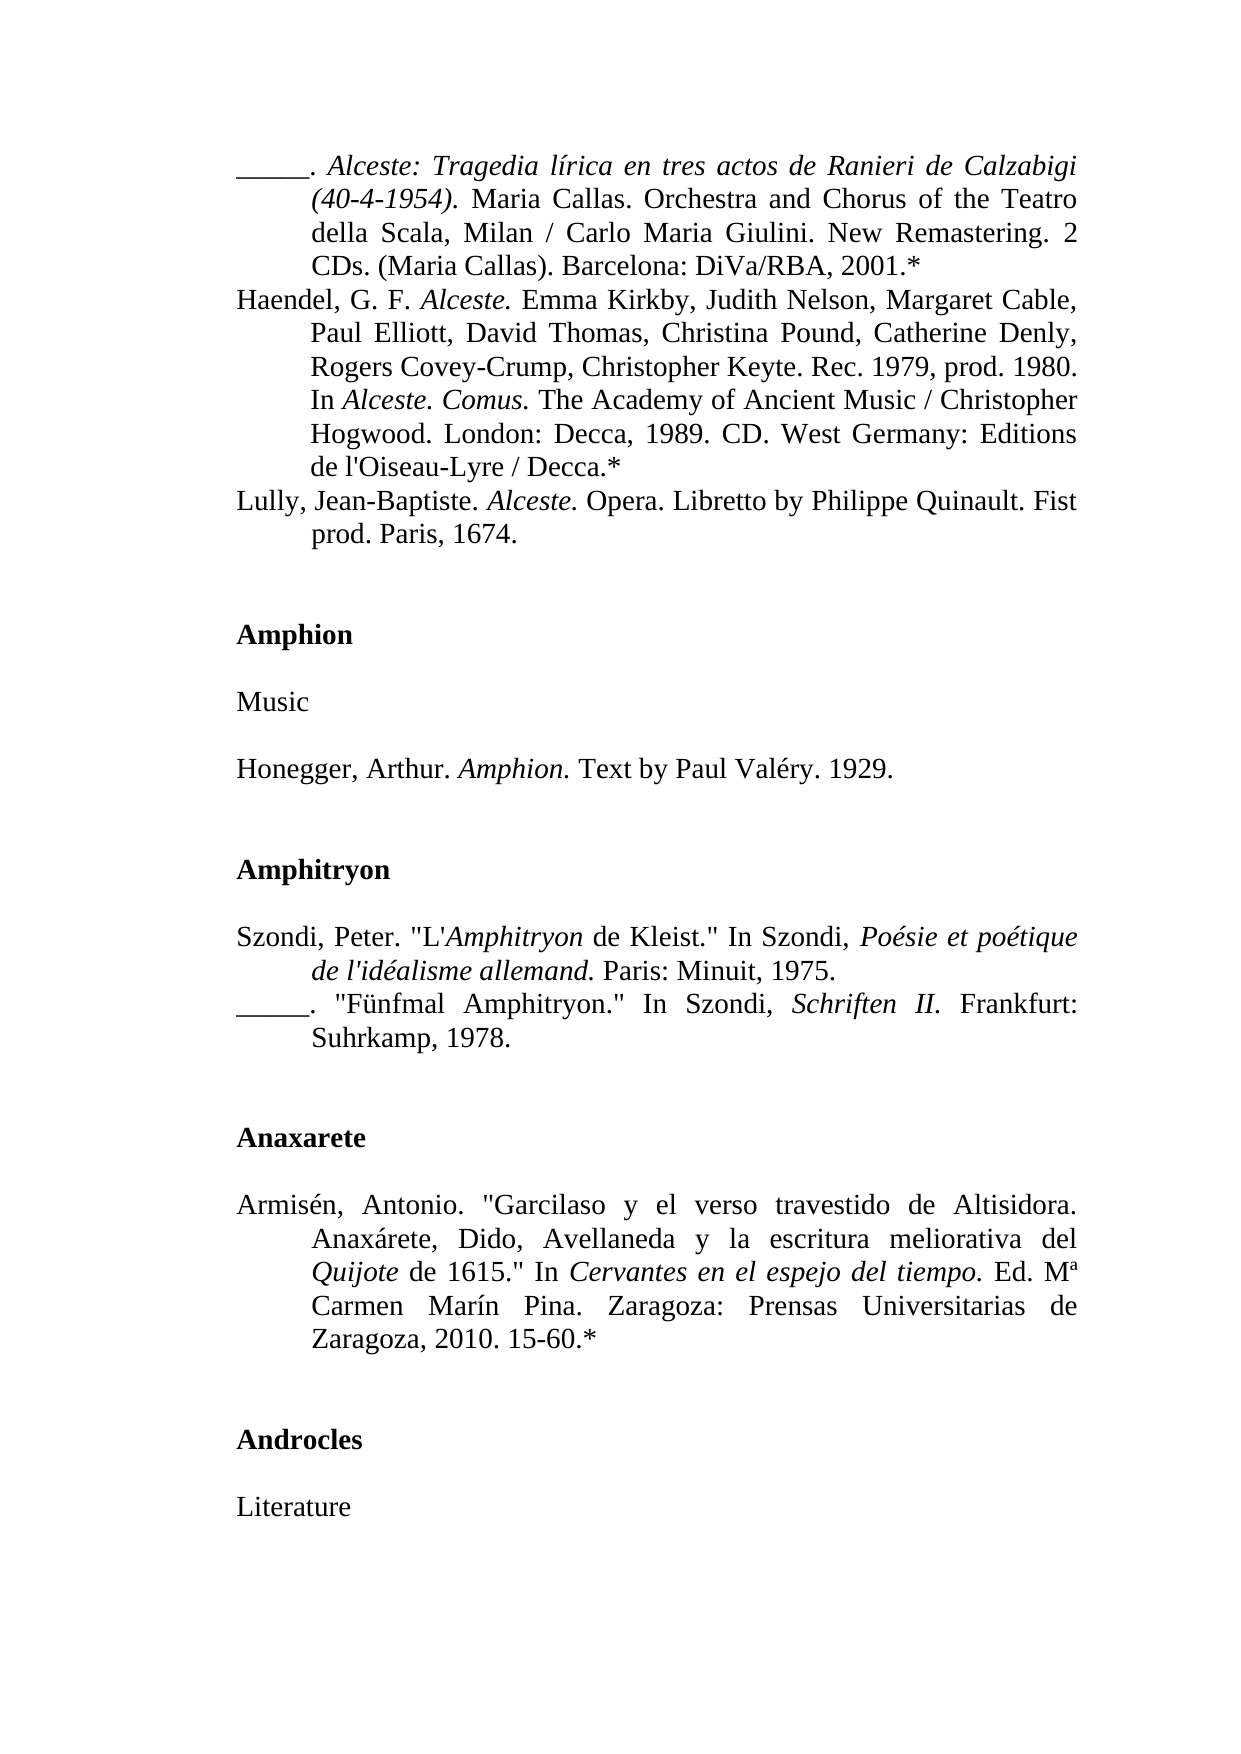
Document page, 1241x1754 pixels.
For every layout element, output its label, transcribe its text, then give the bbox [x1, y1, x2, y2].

text Szondi, Peter. "L'Amphitryon de Kleist." In Szondi, Poésie et poétique de l'idéalisme allemand. Paris: Minuit, 1975. [236, 919, 1078, 986]
text Haendel, G. F. Alceste. Emma Kirkby, Judith Nelson, Margaret Cable, Paul Elliott, David Thomas, Christina Pound, Catherine Denly, Rogers Covey-Crump, Christopher Keyte. Rec. 1979, prod. 1980. In Alceste. Comus. The Academy of Ancient Music / Christopher Hogwood. London: Decca, 1989. CD. West Germany: Editions de l'Oiseau-Lyre / Decca.* [236, 282, 1078, 483]
text Armisén, Antonio. "Garcilaso y el verso travestido de Altisidora. Anaxárete, Dido, Avellaneda y la escritura meliorativa del Quijote de 1615." In Cervantes en el espejo del tiempo. Ed. Mª Carmen Marín Pina. Zaragoza: Prensas Universitarias de Zaragoza, 2010. 15-60.* [236, 1187, 1078, 1355]
text _____. Alceste: Tragedia lírica en tres actos de Ranieri de Calzabigi (40-4-1954). Maria Callas. Orchestra and Chorus of the Teatro della Scala, Milan / Carlo Maria Giulini. New Remastering. 2 CDs. (Maria Callas). Barcelona: DiVa/RBA, 2001.* [236, 148, 1078, 282]
text Lully, Jean-Baptiste. Alceste. Opera. Libretto by Philippe Quinault. Fist prod. Paris, 1674. [236, 483, 1078, 550]
text Literature [236, 1489, 1078, 1523]
text Anaxarete [236, 1120, 1078, 1154]
text Music [236, 684, 1078, 718]
text Amphitryon [236, 852, 1078, 886]
text Honegger, Arthur. Amphion. Text by Paul Valéry. 1929. [236, 751, 1078, 785]
text _____. "Fünfmal Amphitryon." In Szondi, Schriften II. Frankfurt: Suhrkamp, 1978. [236, 986, 1078, 1053]
text Androcles [236, 1422, 1078, 1456]
text Amphion [236, 617, 1078, 651]
